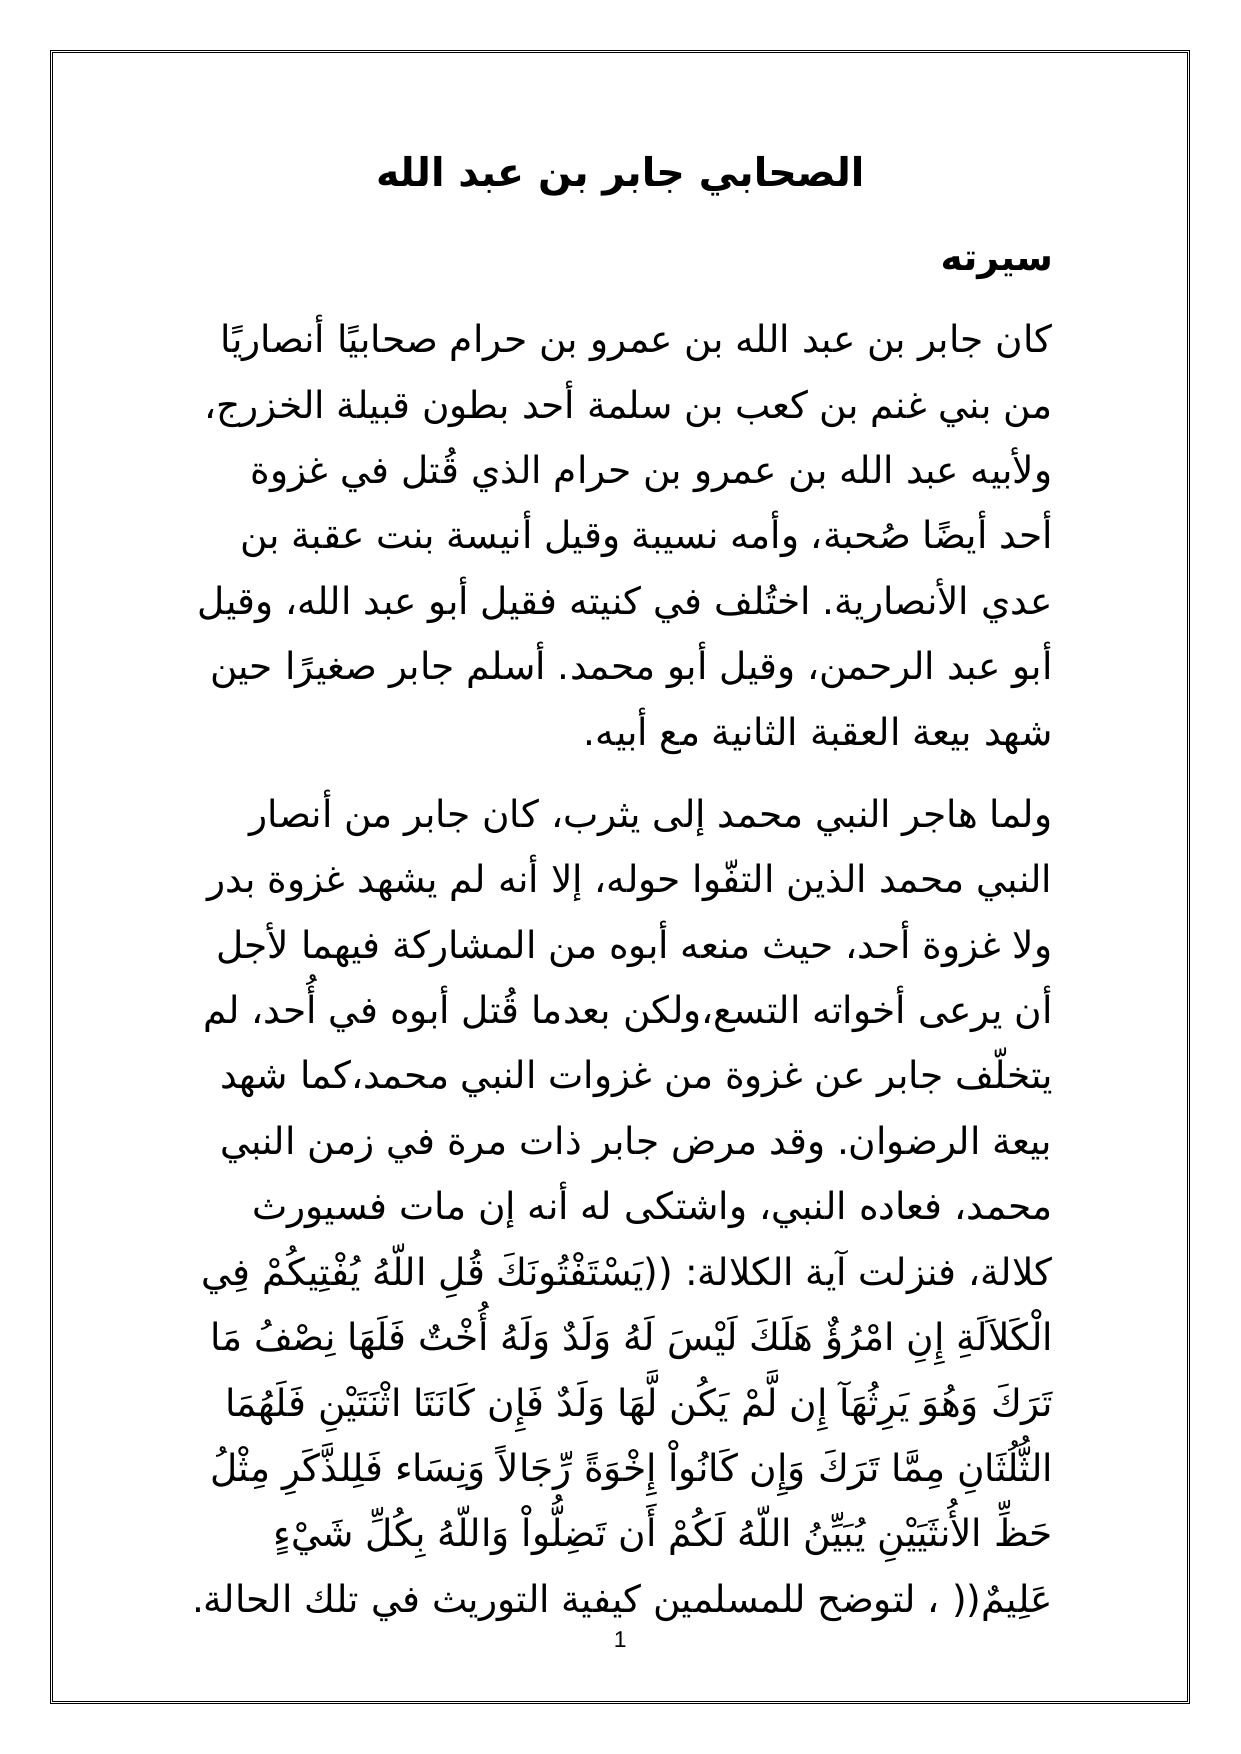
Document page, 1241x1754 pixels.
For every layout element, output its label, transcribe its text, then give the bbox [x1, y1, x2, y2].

text الصحابي جابر بن عبد الله [187, 150, 1053, 196]
text كان جابر بن عبد الله بن عمرو بن حرام صحابيًا أنصاريًا من بني غنم بن كعب بن سلمة أحد بطون قبيلة الخزرج، ولأبيه عبد الله بن عمرو بن حرام الذي قُتل في غزوة أحد أيضًا صُحبة، وأمه نسيبة وقيل أنيسة بنت عقبة بن عدي الأنصارية. اختُلف في كنيته فقيل أبو عبد الله، وقيل أبو عبد الرحمن، وقيل أبو محمد. أسلم جابر صغيرًا حين شهد بيعة العقبة الثانية مع أبيه. [187, 318, 1053, 754]
text سيرته [187, 236, 1053, 279]
text ولما هاجر النبي محمد إلى يثرب، كان جابر من أنصار النبي محمد الذين التفّوا حوله، إلا أنه لم يشهد غزوة بدر ولا غزوة أحد، حيث منعه أبوه من المشاركة فيهما لأجل أن يرعى أخواته التسع،ولكن بعدما قُتل أبوه في أُحد، لم يتخلّف جابر عن غزوة من غزوات النبي محمد،كما شهد بيعة الرضوان. وقد مرض جابر ذات مرة في زمن النبي محمد، فعاده النبي، واشتكى له أنه إن مات فسيورث كلالة، فنزلت آية الكلالة: ((يَسْتَفْتُونَكَ قُلِ اللّهُ يُفْتِيكُمْ فِي الْكَلاَلَةِ إِنِ امْرُؤٌ هَلَكَ لَيْسَ لَهُ وَلَدٌ وَلَهُ أُخْتٌ فَلَهَا نِصْفُ مَا تَرَكَ وَهُوَ يَرِثُهَآ إِن لَّمْ يَكُن لَّهَا وَلَدٌ فَإِن كَانَتَا اثْنَتَيْنِ فَلَهُمَا الثُّلُثَانِ مِمَّا تَرَكَ وَإِن كَانُواْ إِخْوَةً رِّجَالاً وَنِسَاء فَلِلذَّكَرِ مِثْلُ حَظِّ الأُنثَيَيْنِ يُبَيِّنُ اللّهُ لَكُمْ أَن تَضِلُّواْ وَاللّهُ بِكُلِّ شَيْءٍ عَلِيمٌ(( ، لتوضح للمسلمين كيفية التوريث في تلك الحالة. [187, 792, 1053, 1621]
